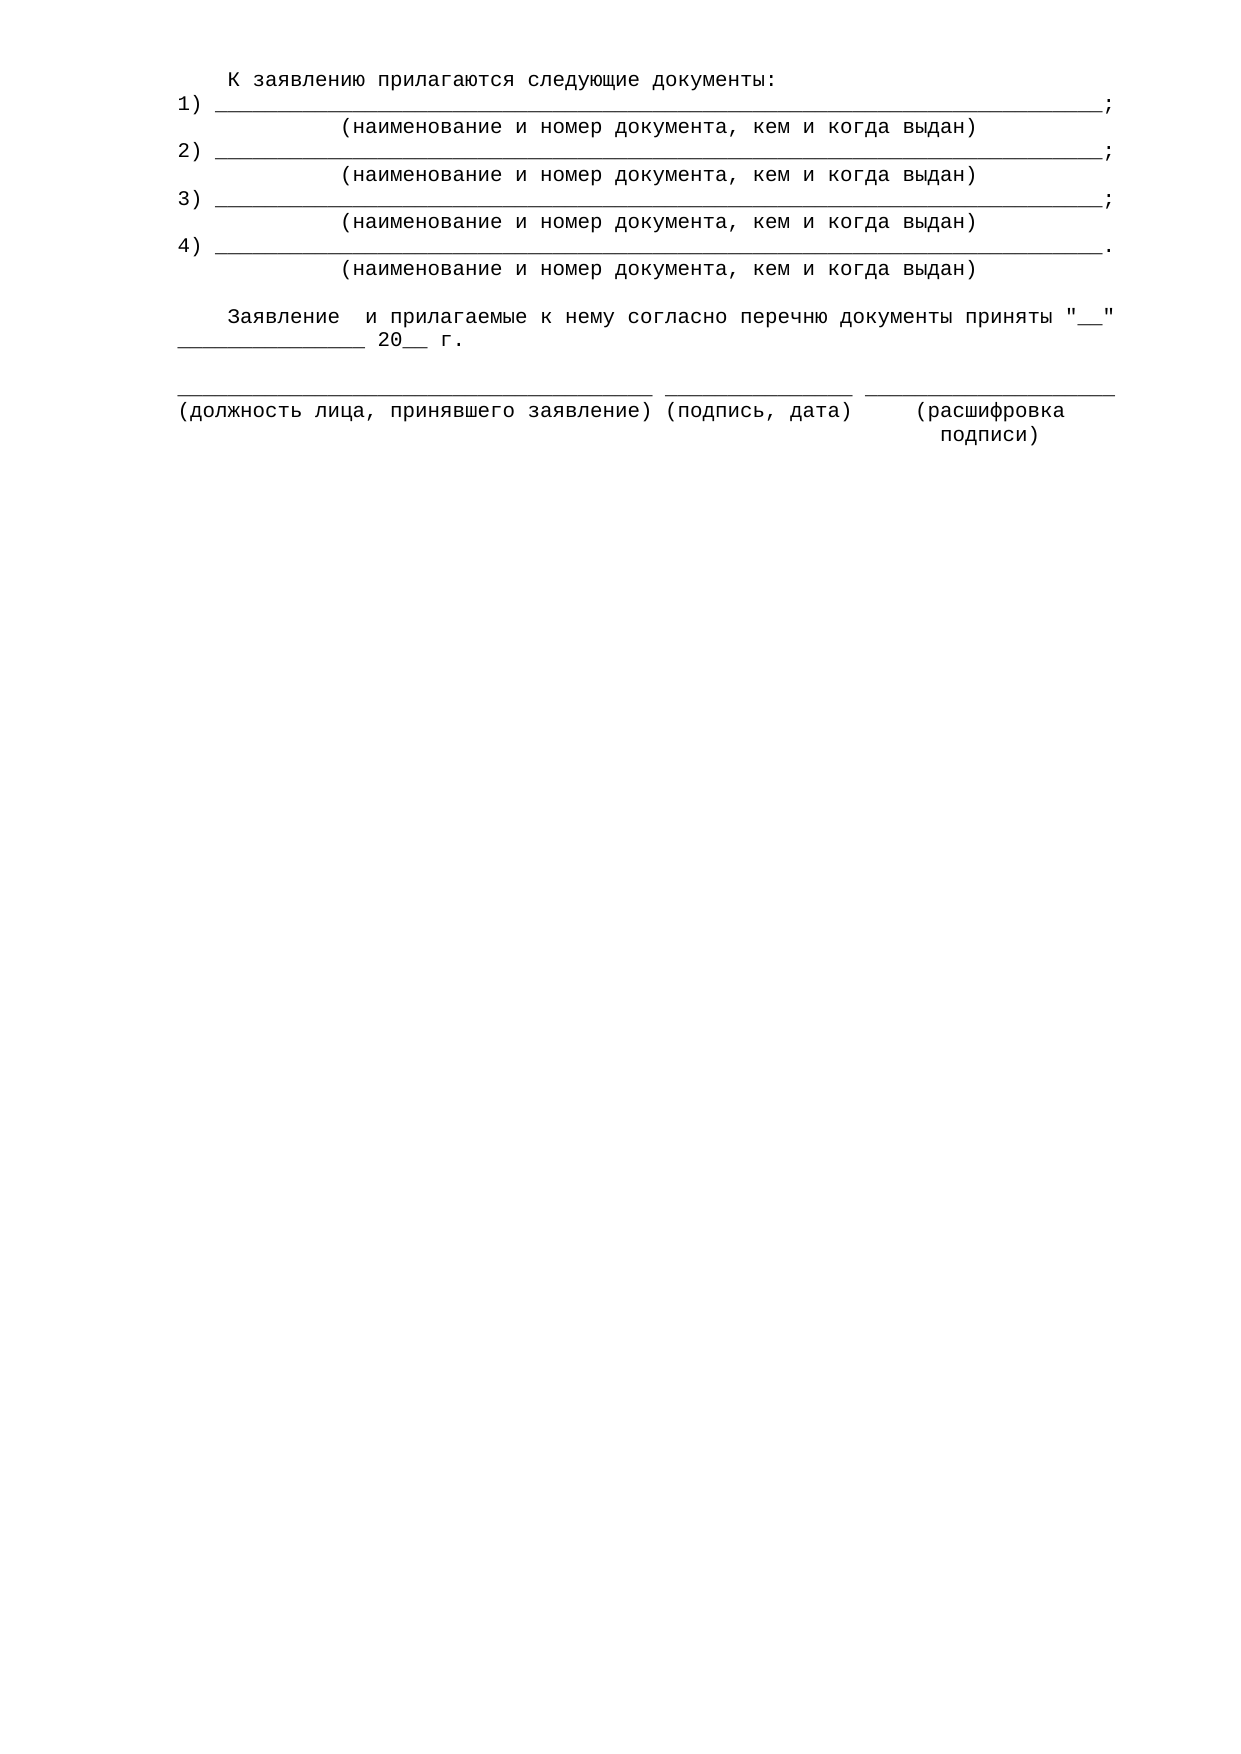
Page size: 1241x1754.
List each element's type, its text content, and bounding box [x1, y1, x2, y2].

text К заявлению прилагаются следующие документы: [177, 69, 1137, 93]
text (наименование и номер документа, кем и когда выдан) [177, 117, 1137, 140]
text (наименование и номер документа, кем и когда выдан) [177, 258, 1137, 282]
text (должность лица, принявшего заявление) (подпись, дата) (расшифровка [177, 400, 1137, 424]
text 4) _______________________________________________________________________. [177, 235, 1137, 258]
text Заявление и прилагаемые к нему согласно перечню документы приняты "__" [177, 306, 1137, 329]
text (наименование и номер документа, кем и когда выдан) [177, 164, 1137, 187]
text 1) _______________________________________________________________________; [177, 93, 1137, 117]
text 2) _______________________________________________________________________; [177, 140, 1137, 164]
text _______________ 20__ г. [177, 329, 1137, 353]
text ______________________________________ _______________ ____________________ [177, 377, 1137, 400]
text (наименование и номер документа, кем и когда выдан) [177, 211, 1137, 235]
text 3) _______________________________________________________________________; [177, 187, 1137, 211]
text подписи) [177, 424, 1137, 448]
